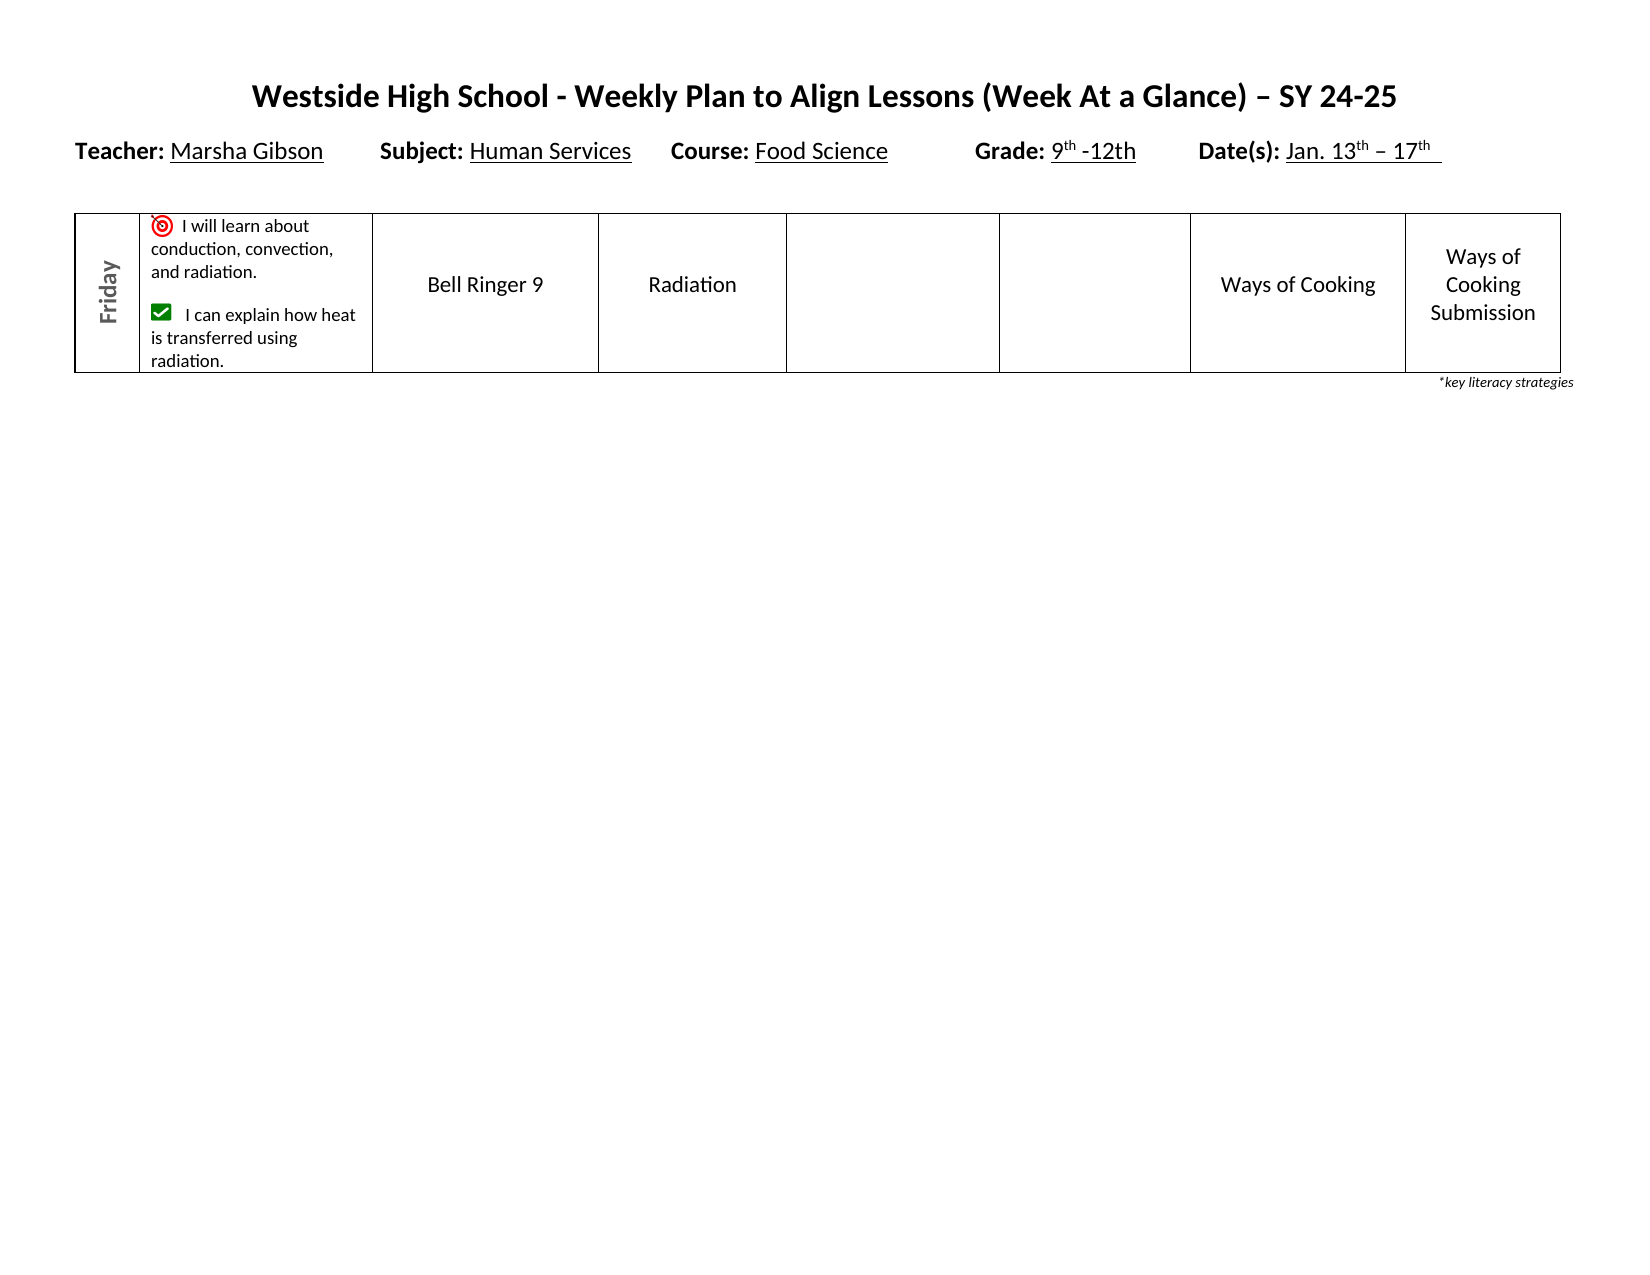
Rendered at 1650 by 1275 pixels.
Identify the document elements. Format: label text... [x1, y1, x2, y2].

table_cell Bell Ringer 9 [373, 214, 598, 372]
table_cell Radiation [599, 214, 786, 372]
table_cell [787, 214, 999, 372]
table_cell [1000, 214, 1190, 372]
table_cell Ways of Cooking Submission [1406, 214, 1560, 372]
table_cell Friday [76, 214, 139, 372]
table_cell Ways of Cooking [1191, 214, 1405, 372]
picture [151, 303, 172, 321]
table_cell I will learn about conduction, convection, and radiation. I can explain how heat is transferred using radiation. [140, 214, 372, 372]
picture [151, 214, 173, 237]
text *key literacy strategies [75, 373, 1575, 391]
